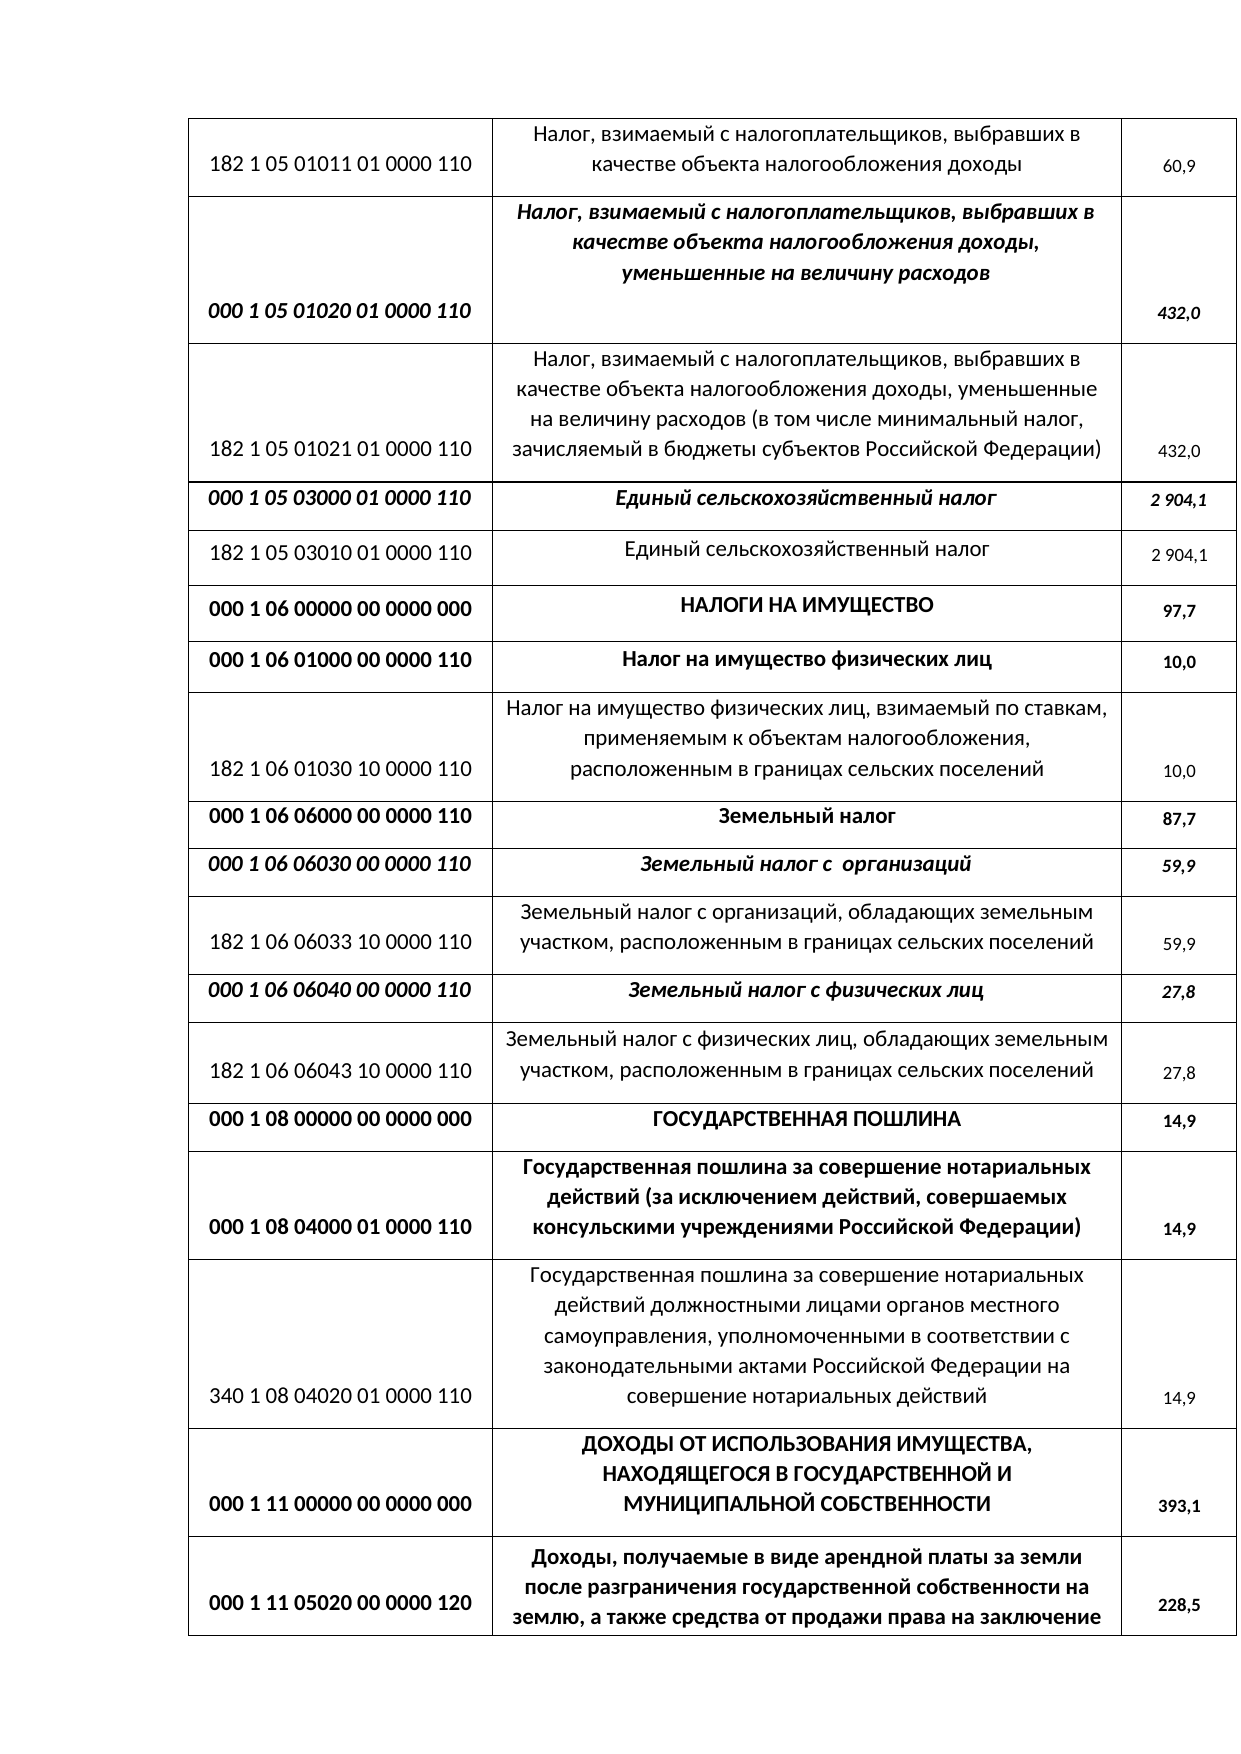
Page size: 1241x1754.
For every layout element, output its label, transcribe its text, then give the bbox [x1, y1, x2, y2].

table_cell 182 1 06 01030 10 0000 110 [189, 693, 492, 801]
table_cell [189, 1537, 492, 1635]
table_cell 14,9 [1122, 1152, 1236, 1259]
table_cell 000 1 08 00000 00 0000 000 [189, 1104, 492, 1151]
table_cell Единый сельскохозяйственный налог [493, 483, 1121, 530]
table_cell 27,8 [1122, 975, 1236, 1022]
table_cell Налог на имущество физических лиц, взимаемый по ставкам, применяемым к объектам налогообложения, расположенным в границах сельских поселений [493, 693, 1121, 801]
table_cell 14,9 [1122, 1260, 1236, 1428]
table_cell ДОХОДЫ ОТ ИСПОЛЬЗОВАНИЯ ИМУЩЕСТВА, НАХОДЯЩЕГОСЯ В ГОСУДАРСТВЕННОЙ И МУНИЦИПАЛЬНОЙ СОБСТВЕННОСТИ [493, 1429, 1121, 1536]
table_cell 432,0 [1122, 344, 1236, 481]
table_cell 000 1 06 01000 00 0000 110 [189, 642, 492, 692]
table_cell Государственная пошлина за совершение нотариальных действий (за исключением действий, совершаемых консульскими учреждениями Российской Федерации) [493, 1152, 1121, 1259]
table_cell 000 1 06 06030 00 0000 110 [189, 849, 492, 896]
table_cell 000 1 05 03000 01 0000 110 [189, 483, 492, 530]
table_cell 432,0 [1122, 197, 1236, 343]
table_cell 2 904,1 [1122, 531, 1236, 584]
table_cell 182 1 05 03010 01 0000 110 [189, 531, 492, 584]
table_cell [493, 119, 1121, 196]
table_cell 60,9 [1122, 119, 1236, 196]
table_cell 2 904,1 [1122, 483, 1236, 530]
table_cell 182 1 06 06043 10 0000 110 [189, 1023, 492, 1103]
table_cell 000 1 05 01020 01 0000 110 [189, 197, 492, 343]
table_cell 59,9 [1122, 849, 1236, 896]
table_cell 10,0 [1122, 693, 1236, 801]
table_cell 27,8 [1122, 1023, 1236, 1103]
table_cell 182 1 05 01021 01 0000 110 [189, 344, 492, 481]
table_cell 000 1 11 00000 00 0000 000 [189, 1429, 492, 1536]
table_cell Налог, взимаемый с налогоплательщиков, выбравших в качестве объекта налогообложения доходы, уменьшенные на величину расходов (в том числе минимальный налог, зачисляемый в бюджеты субъектов Российской Федерации) [493, 344, 1121, 481]
table_cell 000 1 06 00000 00 0000 000 [189, 586, 492, 641]
table_cell Государственная пошлина за совершение нотариальных действий должностными лицами органов местного самоуправления, уполномоченными в соответствии с законодательными актами Российской Федерации на совершение нотариальных действий [493, 1260, 1121, 1428]
table_cell 000 1 06 06040 00 0000 110 [189, 975, 492, 1022]
table_cell 182 1 06 06033 10 0000 110 [189, 897, 492, 974]
table_cell 97,7 [1122, 586, 1236, 641]
table_cell Земельный налог с физических лиц, обладающих земельным участком, расположенным в границах сельских поселений [493, 1023, 1121, 1103]
table_cell 59,9 [1122, 897, 1236, 974]
table_cell 87,7 [1122, 802, 1236, 848]
table_cell 000 1 06 06000 00 0000 110 [189, 802, 492, 848]
table_cell Земельный налог [493, 802, 1121, 848]
table_cell 393,1 [1122, 1429, 1236, 1536]
table_cell 182 1 05 01011 01 0000 110 [189, 119, 492, 196]
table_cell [493, 1537, 1121, 1635]
table_cell Налог на имущество физических лиц [493, 642, 1121, 692]
table_cell 14,9 [1122, 1104, 1236, 1151]
table_cell 340 1 08 04020 01 0000 110 [189, 1260, 492, 1428]
table_cell Земельный налог с организаций, обладающих земельным участком, расположенным в границах сельских поселений [493, 897, 1121, 974]
table_cell НАЛОГИ НА ИМУЩЕСТВО [493, 586, 1121, 641]
table_cell Земельный налог с физических лиц [493, 975, 1121, 1022]
table_cell 10,0 [1122, 642, 1236, 692]
table_cell Единый сельскохозяйственный налог [493, 531, 1121, 584]
table_cell ГОСУДАРСТВЕННАЯ ПОШЛИНА [493, 1104, 1121, 1151]
table_cell 000 1 08 04000 01 0000 110 [189, 1152, 492, 1259]
table_cell Налог, взимаемый с налогоплательщиков, выбравших в качестве объекта налогообложения доходы, уменьшенные на величину расходов [493, 197, 1121, 343]
table_cell Земельный налог с организаций [493, 849, 1121, 896]
table_cell 228,5 [1122, 1537, 1236, 1635]
